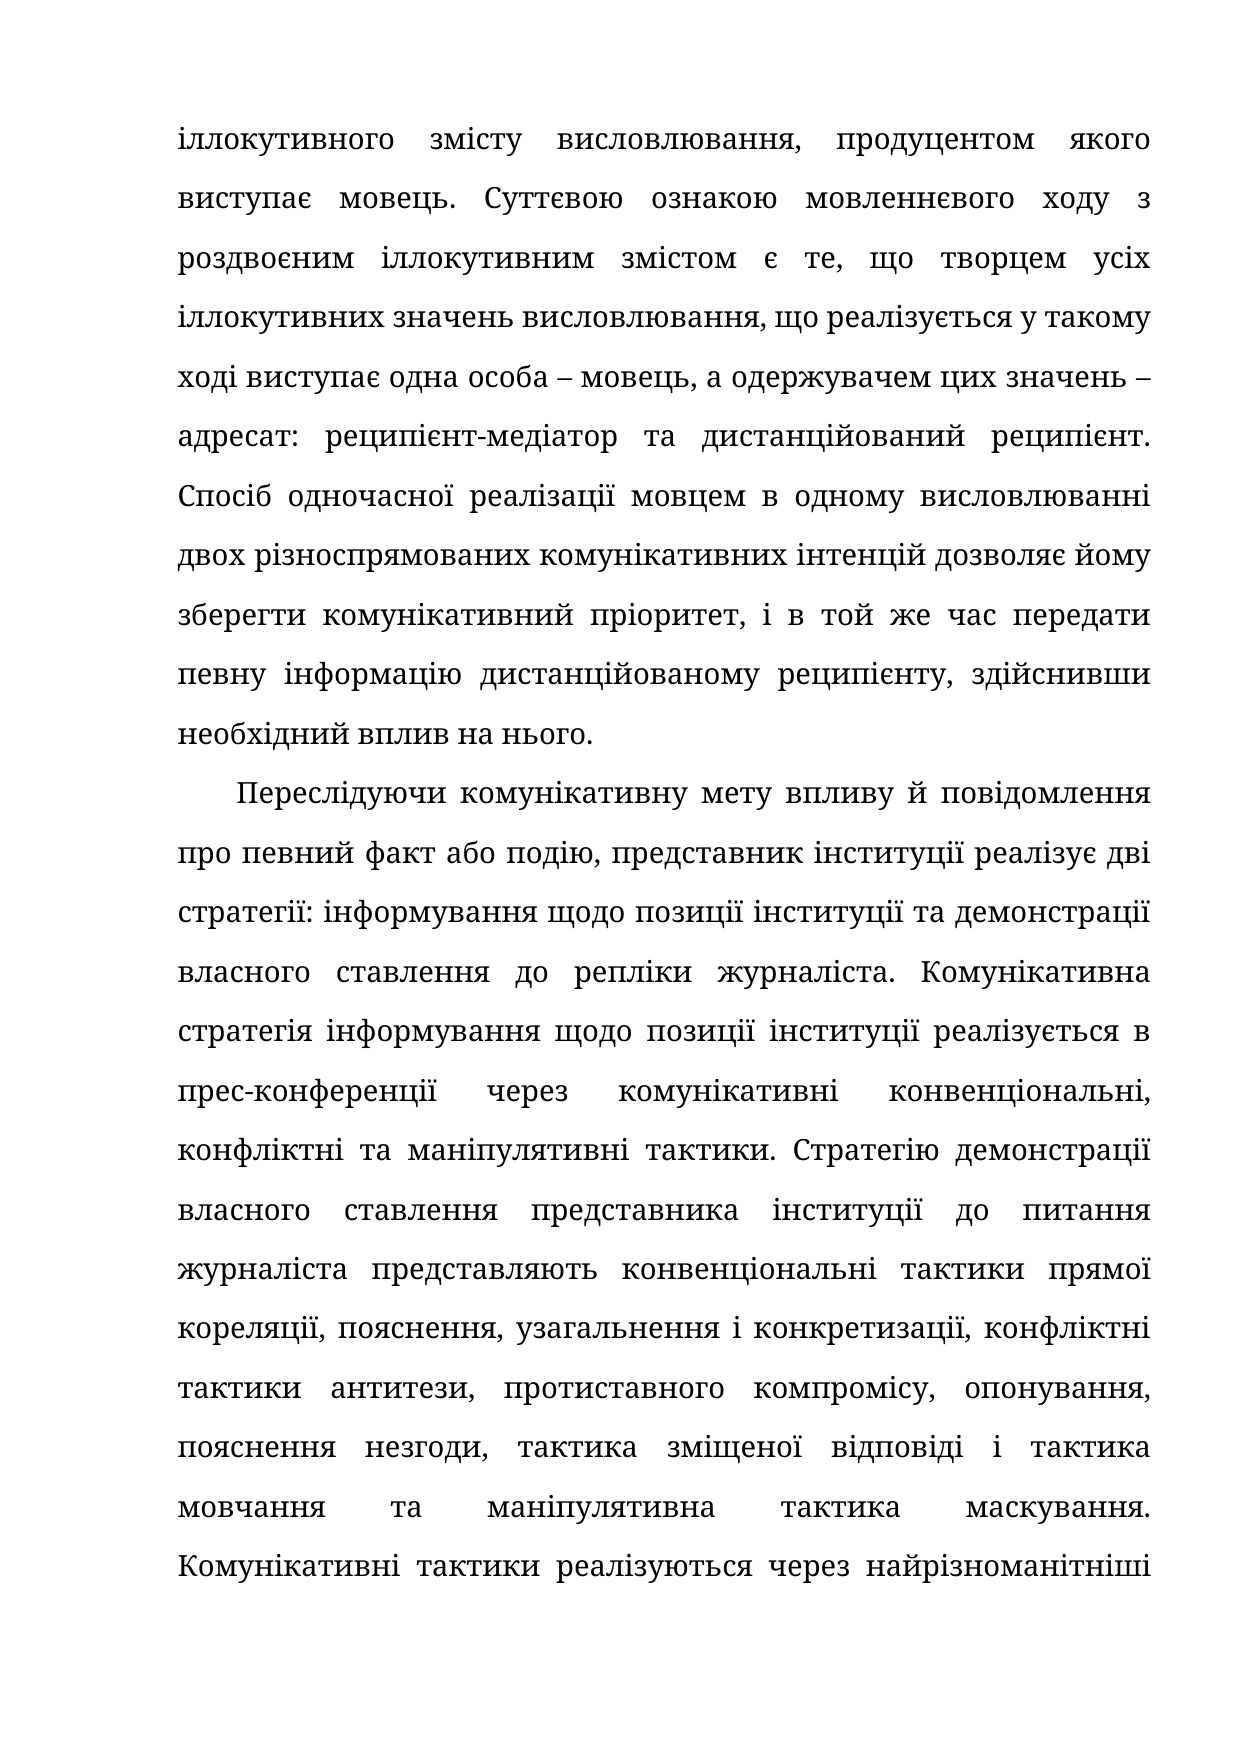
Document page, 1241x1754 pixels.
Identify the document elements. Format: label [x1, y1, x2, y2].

text [177, 772, 1152, 1585]
text [177, 118, 1152, 753]
